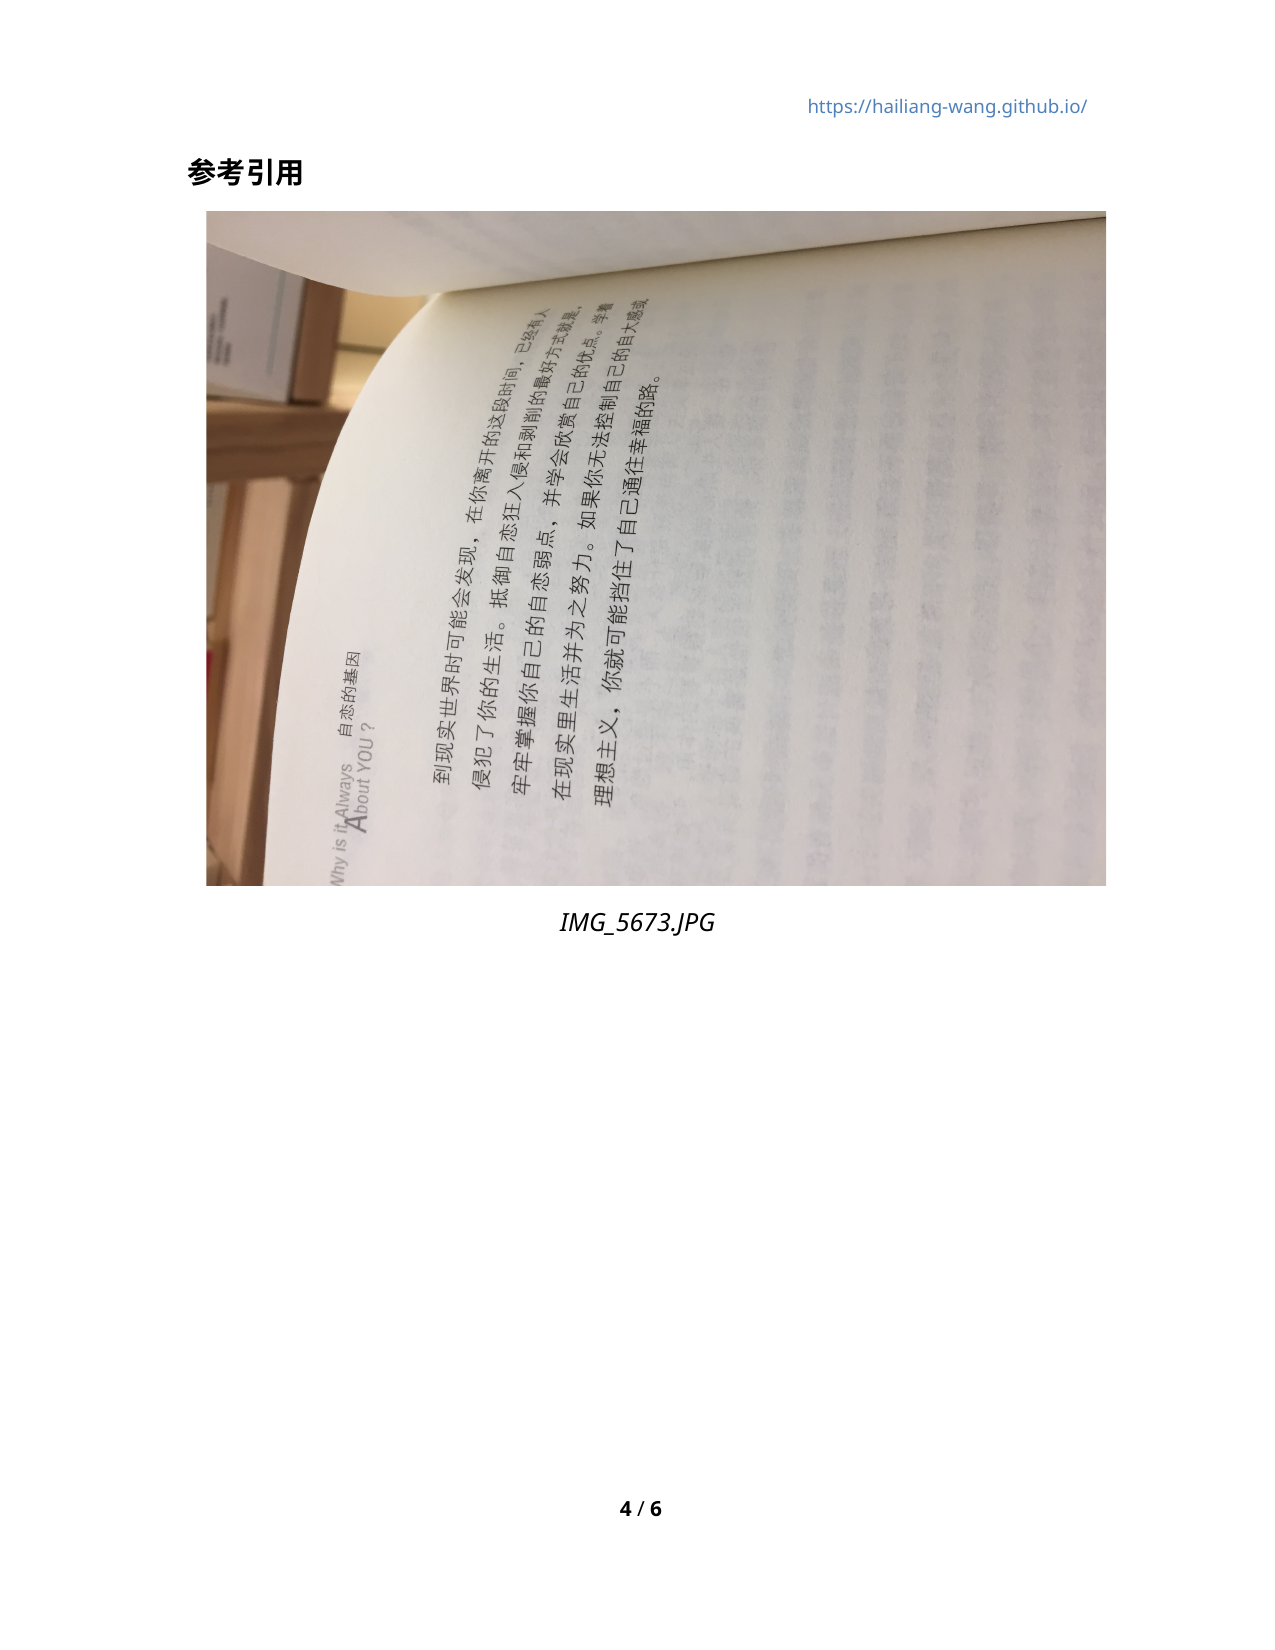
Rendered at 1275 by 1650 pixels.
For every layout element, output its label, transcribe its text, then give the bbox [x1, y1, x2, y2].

text IMG_5673.JPG [187, 905, 1087, 939]
subtitle 参考引用 [187, 150, 1087, 192]
picture [206, 211, 1107, 886]
